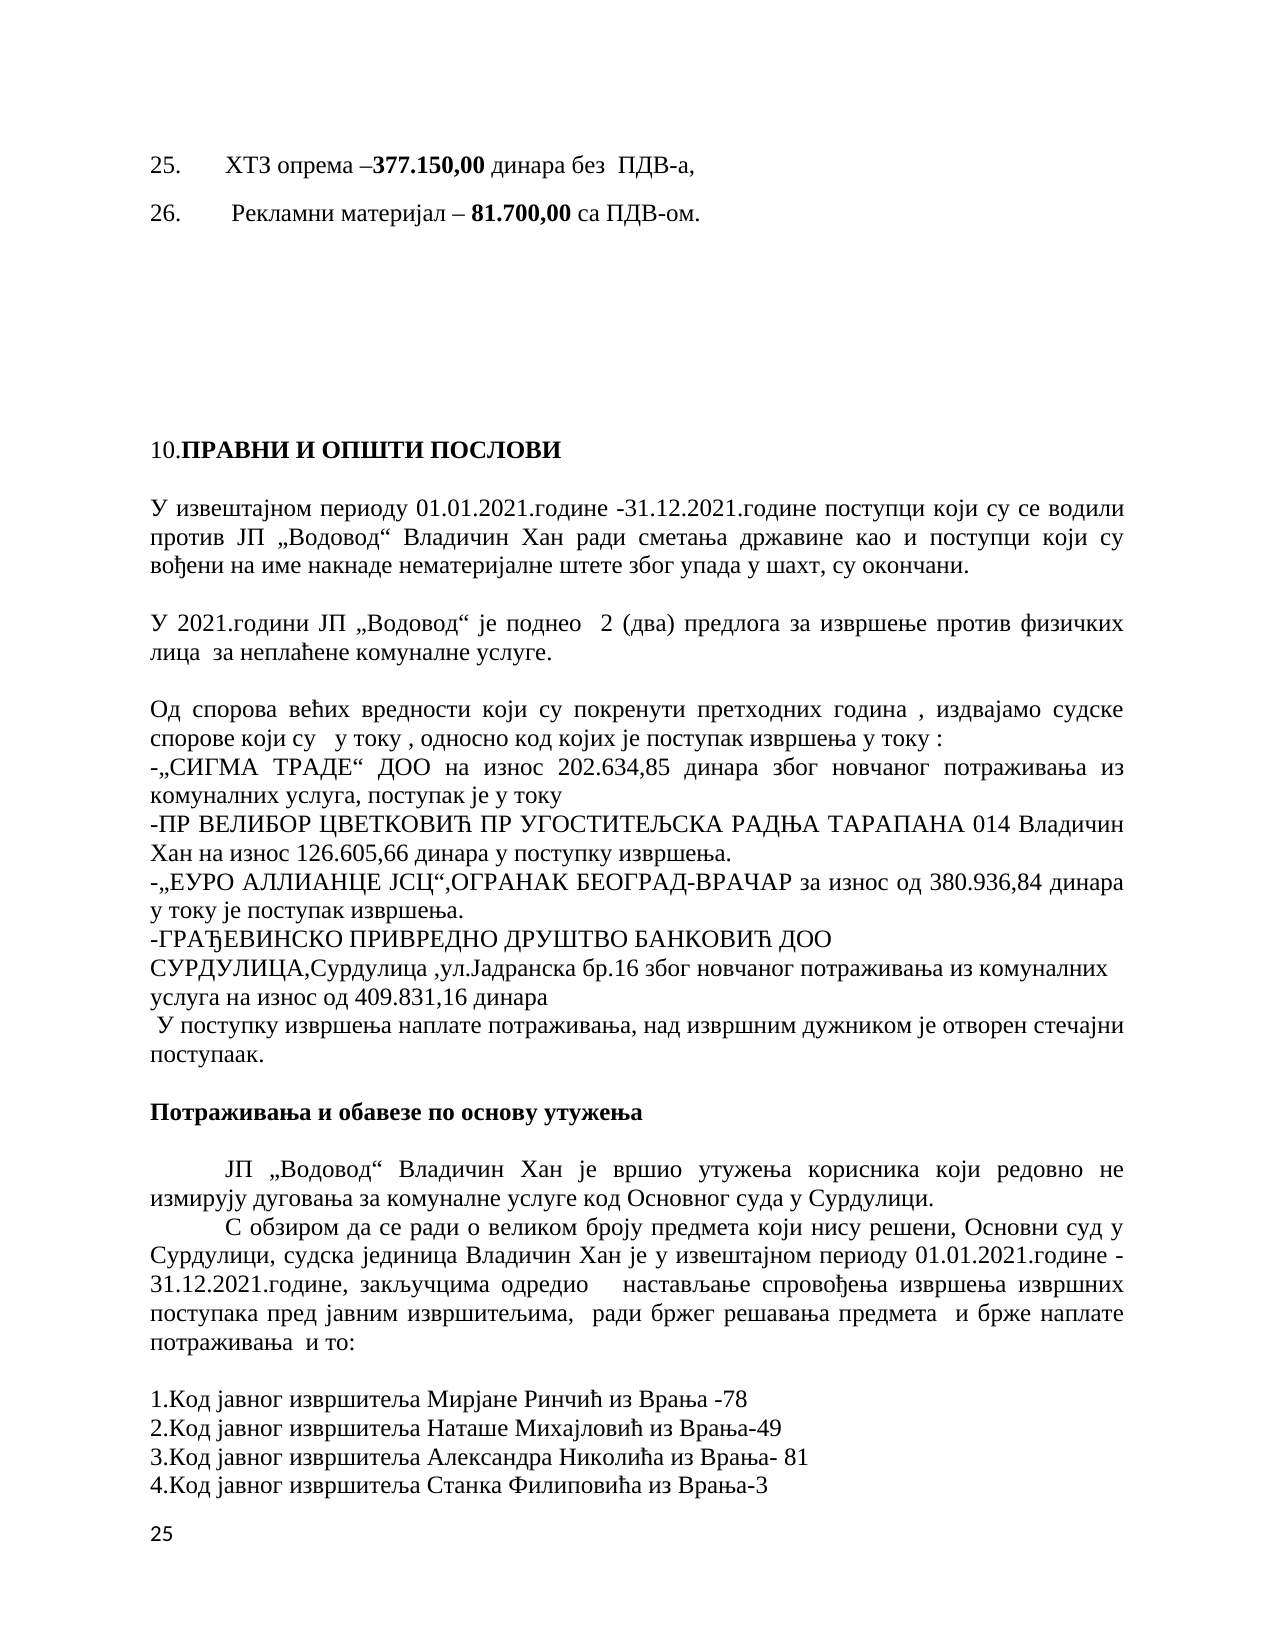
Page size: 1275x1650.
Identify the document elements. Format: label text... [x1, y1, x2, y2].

text У 2021.години ЈП „Водовод“ је поднео 2 (два) предлога за извршење против физичких лица за неплаћене комуналне услуге. [150, 608, 1125, 665]
text 10.ПРАВНИ И ОПШТИ ПОСЛОВИ [150, 435, 1125, 464]
text Потраживања и обавезе по основу утужења [150, 1097, 1125, 1125]
text 26. Рекламни материјал – 81.700,00 са ПДВ-ом. [150, 198, 1125, 226]
text -„СИГМА ТРАДЕ“ ДОО на износ 202.634,85 динара због новчаног потраживања из комуналних услуга, поступак је у току [150, 752, 1125, 809]
text У извештајном периоду 01.01.2021.године -31.12.2021.године поступци који су се водили против ЈП „Водовод“ Владичин Хан ради сметања државине као и поступци који су вођени на име накнаде нематеријалне штете због упада у шахт, су окончани. [150, 493, 1125, 579]
text Од спорова већих вредности који су покренути претходних година , издвајамо судске спорове који су у току , односно код којих је поступак извршења у току : [150, 694, 1125, 752]
text С обзиром да се ради о великом броју предмета који нису решени, Основни суд у Сурдулици, судска јединица Владичин Хан је у извештајном периоду 01.01.2021.године -31.12.2021.године, закључцима одредио настављање спровођења извршења извршних поступака пред јавним извршитељима, ради бржег решавања предмета и брже наплате потраживања и то: [150, 1212, 1125, 1355]
text 3.Код јавног извршитеља Александра Николића из Врања- 81 [150, 1442, 1125, 1470]
text -ГРАЂЕВИНСКО ПРИВРЕДНО ДРУШТВО БАНКОВИЋ ДОО СУРДУЛИЦА,Сурдулица ,ул.Јадранска бр.16 због новчаног потраживања из комуналних услуга на износ од 409.831,16 динара [150, 924, 1125, 1010]
text 1.Код јавног извршитеља Мирјане Ринчић из Врања -78 [150, 1384, 1125, 1413]
text 2.Код јавног извршитеља Наташе Михајловић из Врања-49 [150, 1413, 1125, 1442]
text 4.Код јавног извршитеља Станка Филиповића из Врања-3 [150, 1470, 1125, 1499]
text -„ЕУРО АЛЛИАНЦЕ ЈСЦ“,ОГРАНАК БЕОГРАД-ВРАЧАР за износ од 380.936,84 динара у току је поступак извршења. [150, 867, 1125, 924]
text ЈП „Водовод“ Владичин Хан је вршио утужења корисника који редовно не измирују дуговања за комуналне услуге код Основног суда у Сурдулици. [150, 1154, 1125, 1212]
text -ПР ВЕЛИБОР ЦВЕТКОВИЋ ПР УГОСТИТЕЉСКА РАДЊА ТАРАПАНА 014 Владичин Хан на износ 126.605,66 динара у поступку извршења. [150, 809, 1125, 867]
text У поступку извршења наплате потраживања, над извршним дужником је отворен стечајни поступаак. [150, 1010, 1125, 1068]
text 25. ХТЗ опрема –377.150,00 динара без ПДВ-а, [150, 150, 1125, 179]
